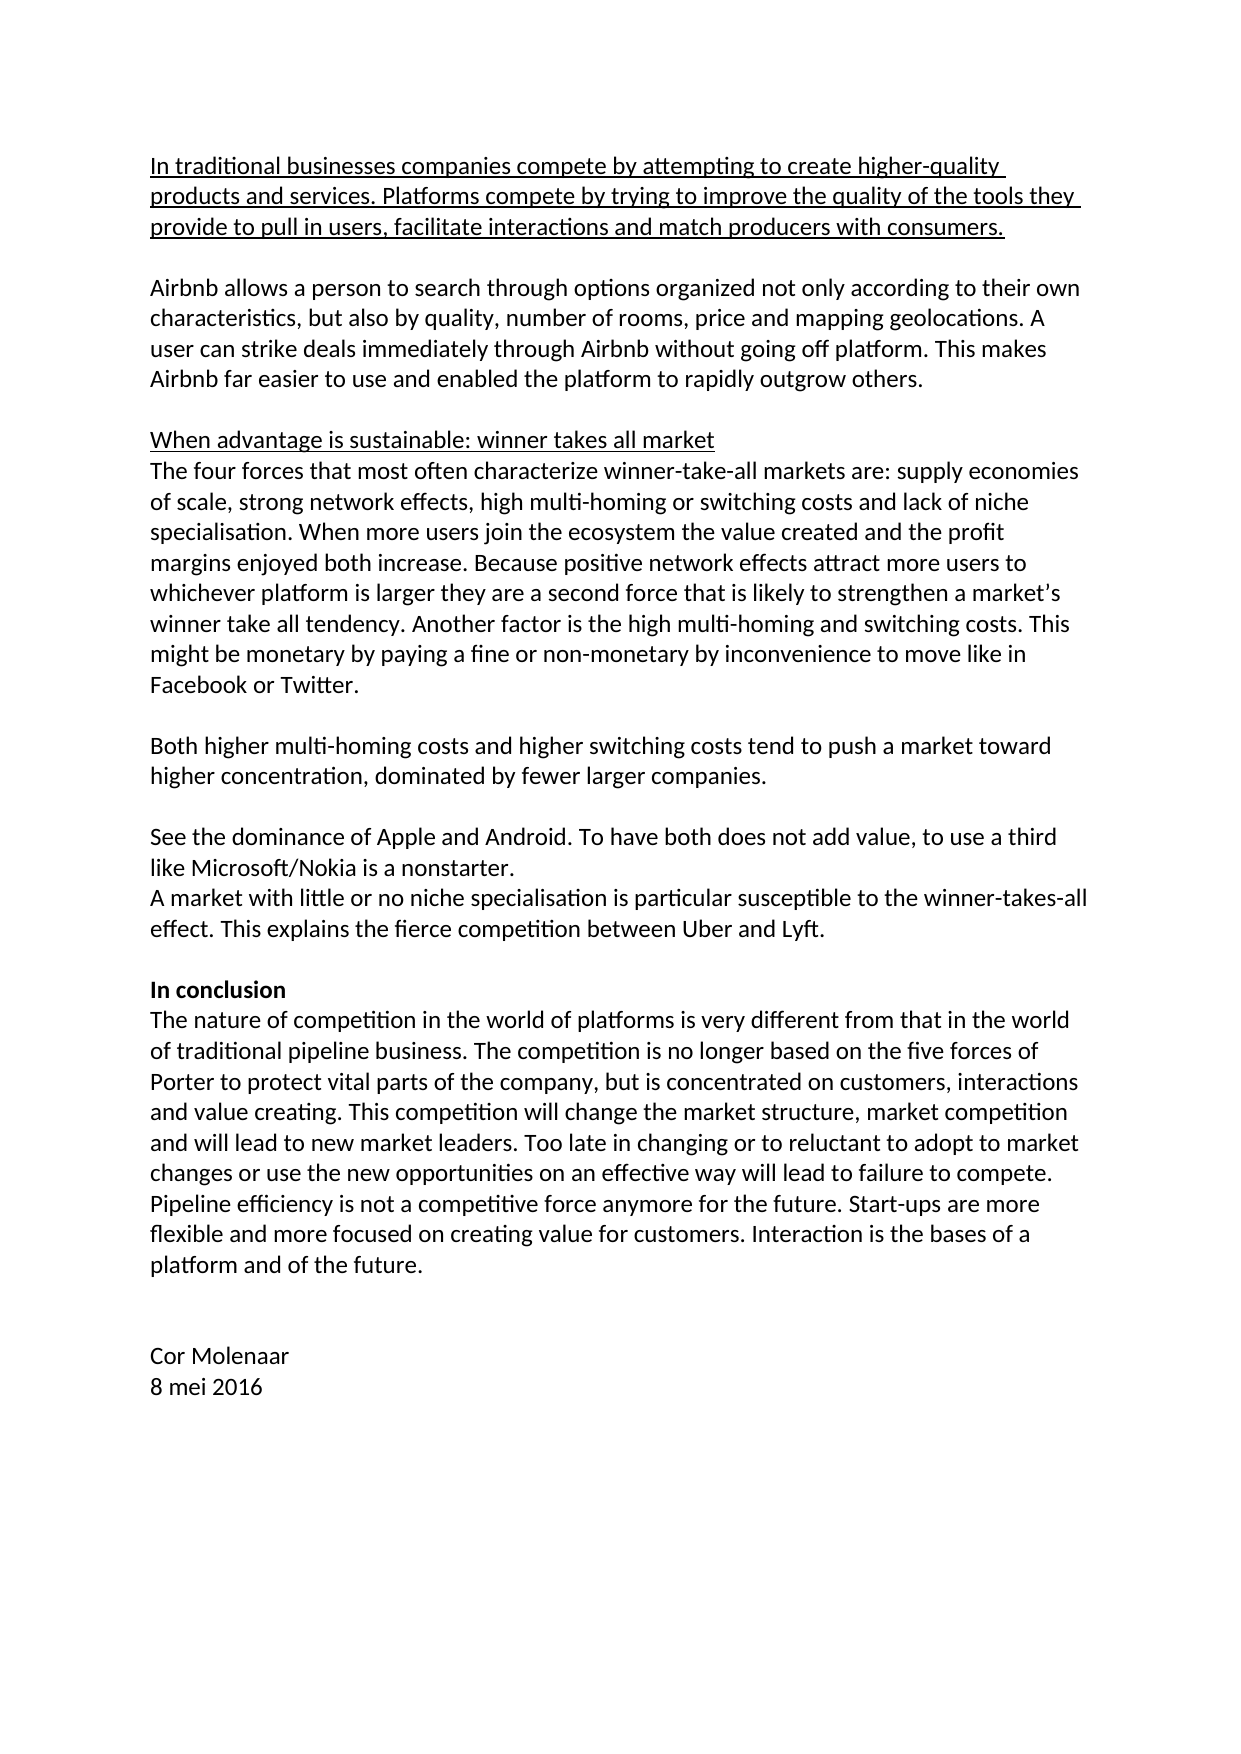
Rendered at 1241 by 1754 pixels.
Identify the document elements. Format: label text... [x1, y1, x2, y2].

text See the dominance of Apple and Android. To have both does not add value, to use a third like Microsoft/Nokia is a nonstarter. [150, 821, 1090, 882]
text The four forces that most often characterize winner-take-all markets are: supply economies of scale, strong network effects, high multi-homing or switching costs and lack of niche specialisation. When more users join the ecosystem the value created and the profit margins enjoyed both increase. Because positive network effects attract more users to whichever platform is larger they are a second force that is likely to strengthen a market’s winner take all tendency. Another factor is the high multi-homing and switching costs. This might be monetary by paying a fine or non-monetary by inconvenience to move like in Facebook or Twitter. [150, 455, 1090, 699]
text The nature of competition in the world of platforms is very different from that in the world of traditional pipeline business. The competition is no longer based on the five forces of Porter to protect vital parts of the company, but is concentrated on customers, interactions and value creating. This competition will change the market structure, market competition and will lead to new market leaders. Too late in changing or to reluctant to adopt to market changes or use the new opportunities on an effective way will lead to failure to compete. Pipeline efficiency is not a competitive force anymore for the future. Start-ups are more flexible and more focused on creating value for customers. Interaction is the bases of a platform and of the future. [150, 1004, 1090, 1279]
text Airbnb allows a person to search through options organized not only according to their own characteristics, but also by quality, number of rooms, price and mapping geolocations. A user can strike deals immediately through Airbnb without going off platform. This makes Airbnb far easier to use and enabled the platform to rapidly outgrow others. [150, 272, 1090, 394]
text Both higher multi-homing costs and higher switching costs tend to push a market toward higher concentration, dominated by fewer larger companies. [150, 730, 1090, 791]
text In traditional businesses companies compete by attempting to create higher-quality products and services. Platforms compete by trying to improve the quality of the tools they provide to pull in users, facilitate interactions and match producers with consumers. [150, 150, 1090, 242]
text Cor Molenaar [150, 1340, 1090, 1371]
text 8 mei 2016 [150, 1371, 1090, 1401]
text In conclusion [150, 974, 1090, 1004]
text A market with little or no niche specialisation is particular susceptible to the winner-takes-all effect. This explains the fierce competition between Uber and Lyft. [150, 882, 1090, 943]
text When advantage is sustainable: winner takes all market [150, 425, 1090, 455]
